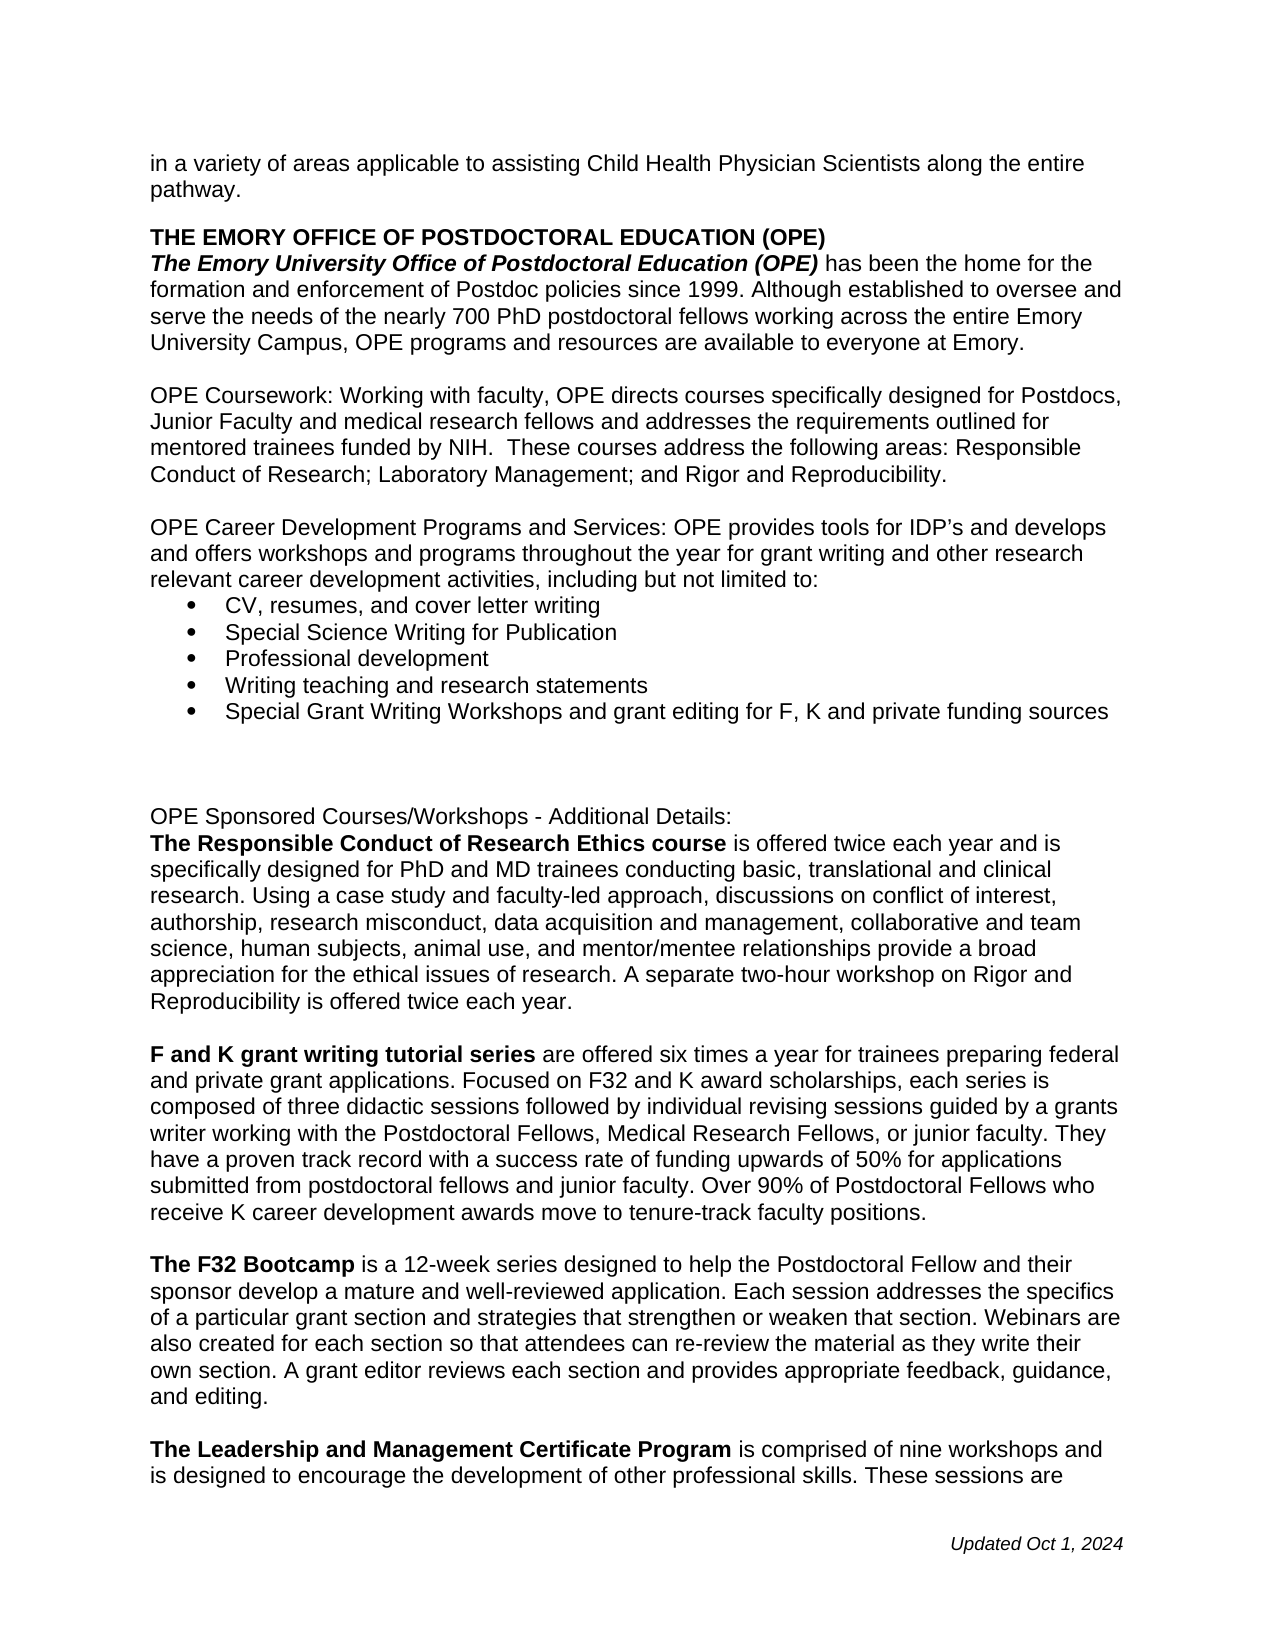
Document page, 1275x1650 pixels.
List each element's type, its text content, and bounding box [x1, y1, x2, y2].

text The Responsible Conduct of Research Ethics course is offered twice each year and is specifically designed for PhD and MD trainees conducting basic, translational and clinical research. Using a case study and faculty-led approach, discussions on conflict of interest, authorship, research misconduct, data acquisition and management, collaborative and team science, human subjects, animal use, and mentor/mentee relationships provide a broad appreciation for the ethical issues of research. A separate two-hour workshop on Rigor and Reproducibility is offered twice each year. [150, 830, 1125, 1014]
text OPE Coursework: Working with faculty, OPE directs courses specifically designed for Postdocs, Junior Faculty and medical research fellows and addresses the requirements outlined for mentored trainees funded by NIH. These courses address the following areas: Responsible Conduct of Research; Laboratory Management; and Rigor and Reproducibility. [150, 382, 1125, 487]
text OPE Career Development Programs and Services: OPE provides tools for IDP’s and develops and offers workshops and programs throughout the year for grant writing and other research relevant career development activities, including but not limited to: [150, 513, 1125, 592]
list CV, resumes, and cover letter writing [187, 592, 1125, 619]
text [150, 150, 1125, 203]
list Professional development [187, 645, 1125, 672]
text The Emory University Office of Postdoctoral Education (OPE) has been the home for the formation and enforcement of Postdoc policies since 1999. Although established to oversee and serve the needs of the nearly 700 PhD postdoctoral fellows working across the entire Emory University Campus, OPE programs and resources are available to everyone at Emory. [150, 250, 1125, 355]
text OPE Sponsored Courses/Workshops - Additional Details: [150, 803, 1125, 830]
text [150, 1436, 1125, 1488]
text F and K grant writing tutorial series are offered six times a year for trainees preparing federal and private grant applications. Focused on F32 and K award scholarships, each series is composed of three didactic sessions followed by individual revising sessions guided by a grants writer working with the Postdoctoral Fellows, Medical Research Fellows, or junior faculty. They have a proven track record with a success rate of funding upwards of 50% for applications submitted from postdoctoral fellows and junior faculty. Over 90% of Postdoctoral Fellows who receive K career development awards move to tenure-track faculty positions. [150, 1041, 1125, 1225]
subtitle The Emory Office of Postdoctoral Education (OPE) [150, 223, 1125, 250]
list Writing teaching and research statements [187, 672, 1125, 698]
list Special Grant Writing Workshops and grant editing for F, K and private funding sources [187, 698, 1125, 724]
list Special Science Writing for Publication [187, 619, 1125, 645]
text The F32 Bootcamp is a 12-week series designed to help the Postdoctoral Fellow and their sponsor develop a mature and well-reviewed application. Each session addresses the specifics of a particular grant section and strategies that strengthen or weaken that section. Webinars are also created for each section so that attendees can re-review the material as they write their own section. A grant editor reviews each section and provides appropriate feedback, guidance, and editing. [150, 1251, 1125, 1409]
